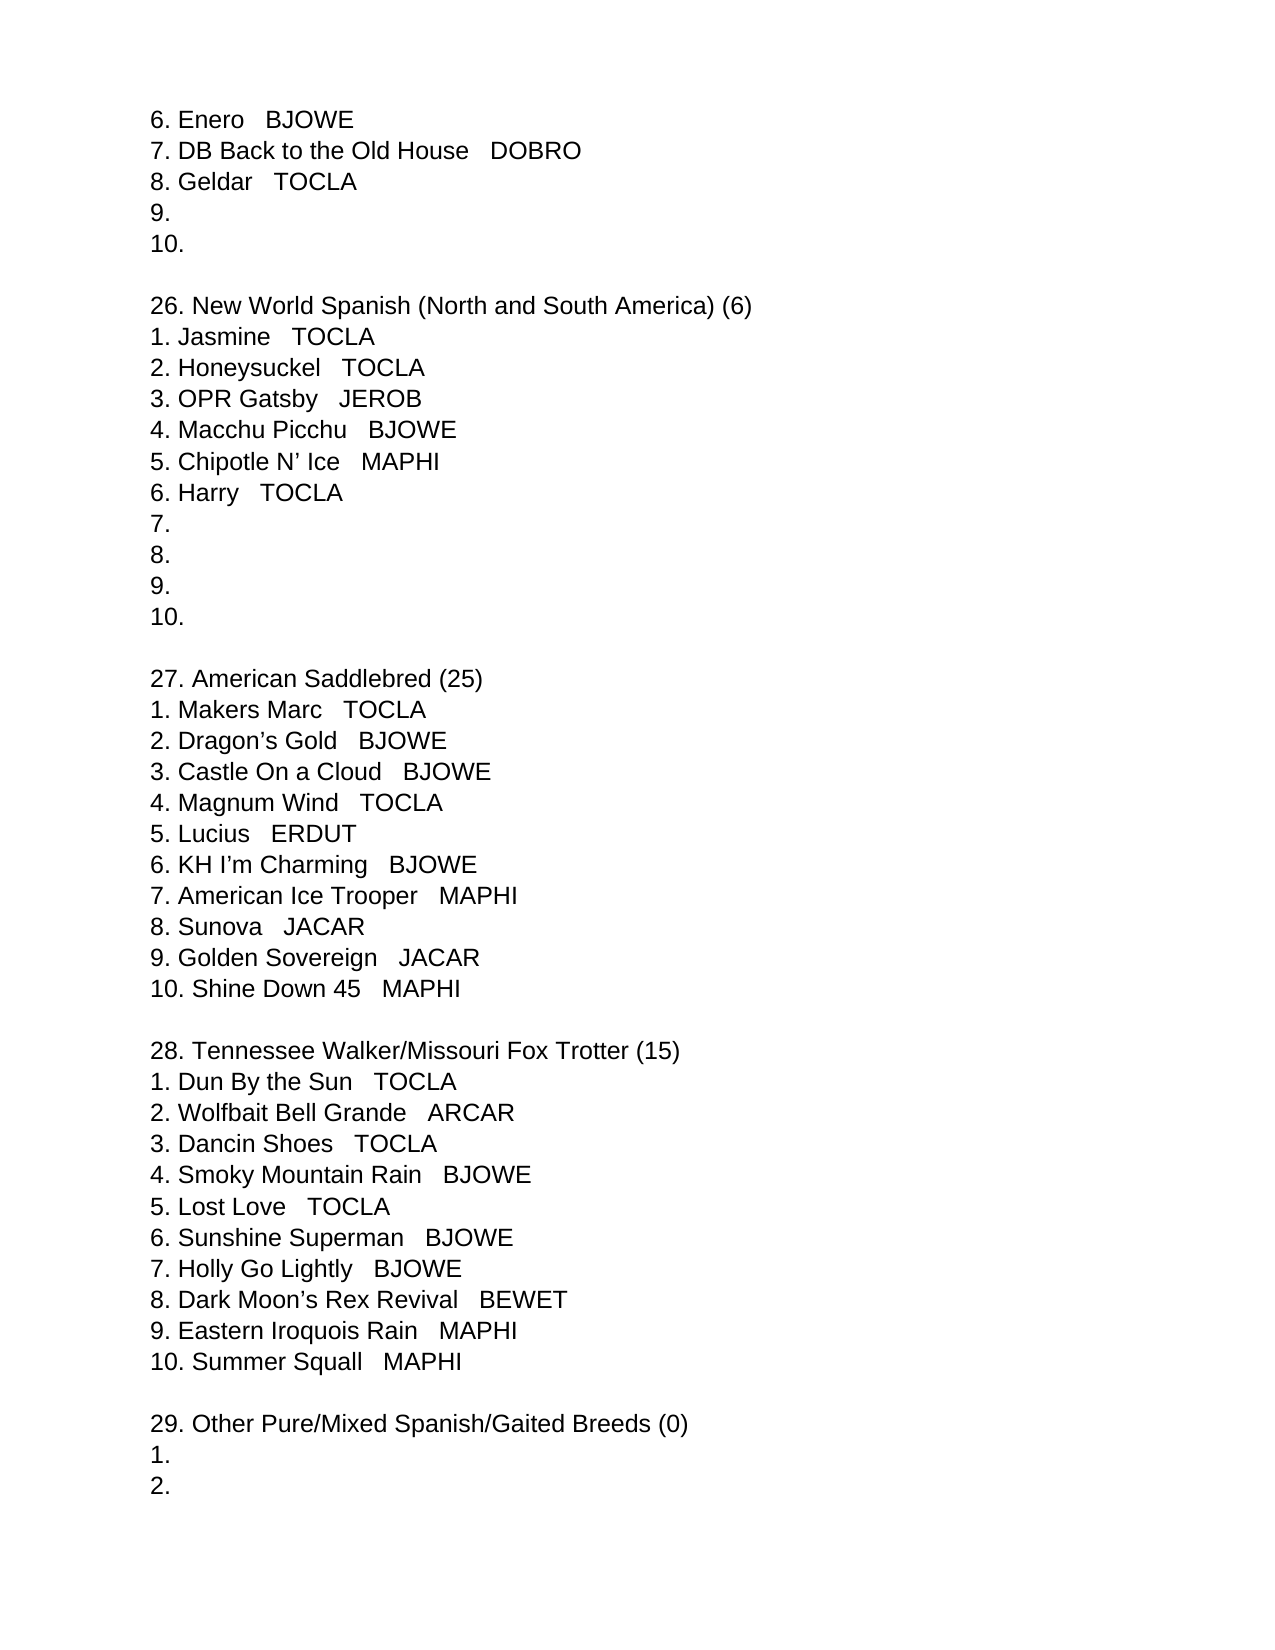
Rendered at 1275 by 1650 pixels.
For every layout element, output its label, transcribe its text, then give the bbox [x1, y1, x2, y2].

text 9. [150, 571, 1125, 599]
text 1. Makers Marc TOCLA [150, 695, 1125, 723]
text 6. Harry TOCLA [150, 477, 1125, 506]
text 2. Honeysuckel TOCLA [150, 353, 1125, 382]
text 7. American Ice Trooper MAPHI [150, 881, 1125, 910]
text 2. [150, 1471, 1125, 1499]
text 7. DB Back to the Old House DOBRO [150, 136, 1125, 165]
text 4. Smoky Mountain Rain BJOWE [150, 1160, 1125, 1189]
text 10. [150, 602, 1125, 630]
text 9. Golden Sovereign JACAR [150, 943, 1125, 972]
text 8. Dark Moon’s Rex Revival BEWET [150, 1284, 1125, 1313]
text 3. Castle On a Cloud BJOWE [150, 757, 1125, 786]
text 1. Jasmine TOCLA [150, 322, 1125, 351]
text 28. Tennessee Walker/Missouri Fox Trotter (15) [150, 1036, 1125, 1065]
text 5. Lost Love TOCLA [150, 1191, 1125, 1220]
text 2. Dragon’s Gold BJOWE [150, 726, 1125, 754]
text 5. Chipotle N’ Ice MAPHI [150, 446, 1125, 475]
text 10. Shine Down 45 MAPHI [150, 974, 1125, 1003]
text 7. Holly Go Lightly BJOWE [150, 1253, 1125, 1282]
text 6. Sunshine Superman BJOWE [150, 1222, 1125, 1251]
text 1. Dun By the Sun TOCLA [150, 1067, 1125, 1096]
text 8. [150, 539, 1125, 568]
text 6. Enero BJOWE [150, 105, 1125, 134]
text 8. Sunova JACAR [150, 912, 1125, 941]
text 9. [150, 198, 1125, 227]
text 6. KH I’m Charming BJOWE [150, 850, 1125, 879]
text 8. Geldar TOCLA [150, 167, 1125, 196]
text 27. American Saddlebred (25) [150, 664, 1125, 692]
text 4. Macchu Picchu BJOWE [150, 415, 1125, 444]
text 7. [150, 508, 1125, 537]
text 3. Dancin Shoes TOCLA [150, 1129, 1125, 1158]
text 26. New World Spanish (North and South America) (6) [150, 291, 1125, 320]
text 29. Other Pure/Mixed Spanish/Gaited Breeds (0) [150, 1409, 1125, 1437]
text 10. [150, 229, 1125, 258]
text 4. Magnum Wind TOCLA [150, 788, 1125, 817]
text 10. Summer Squall MAPHI [150, 1347, 1125, 1375]
text 3. OPR Gatsby JEROB [150, 384, 1125, 413]
text 5. Lucius ERDUT [150, 819, 1125, 848]
text 2. Wolfbait Bell Grande ARCAR [150, 1098, 1125, 1127]
text 9. Eastern Iroquois Rain MAPHI [150, 1316, 1125, 1344]
text 1. [150, 1440, 1125, 1468]
